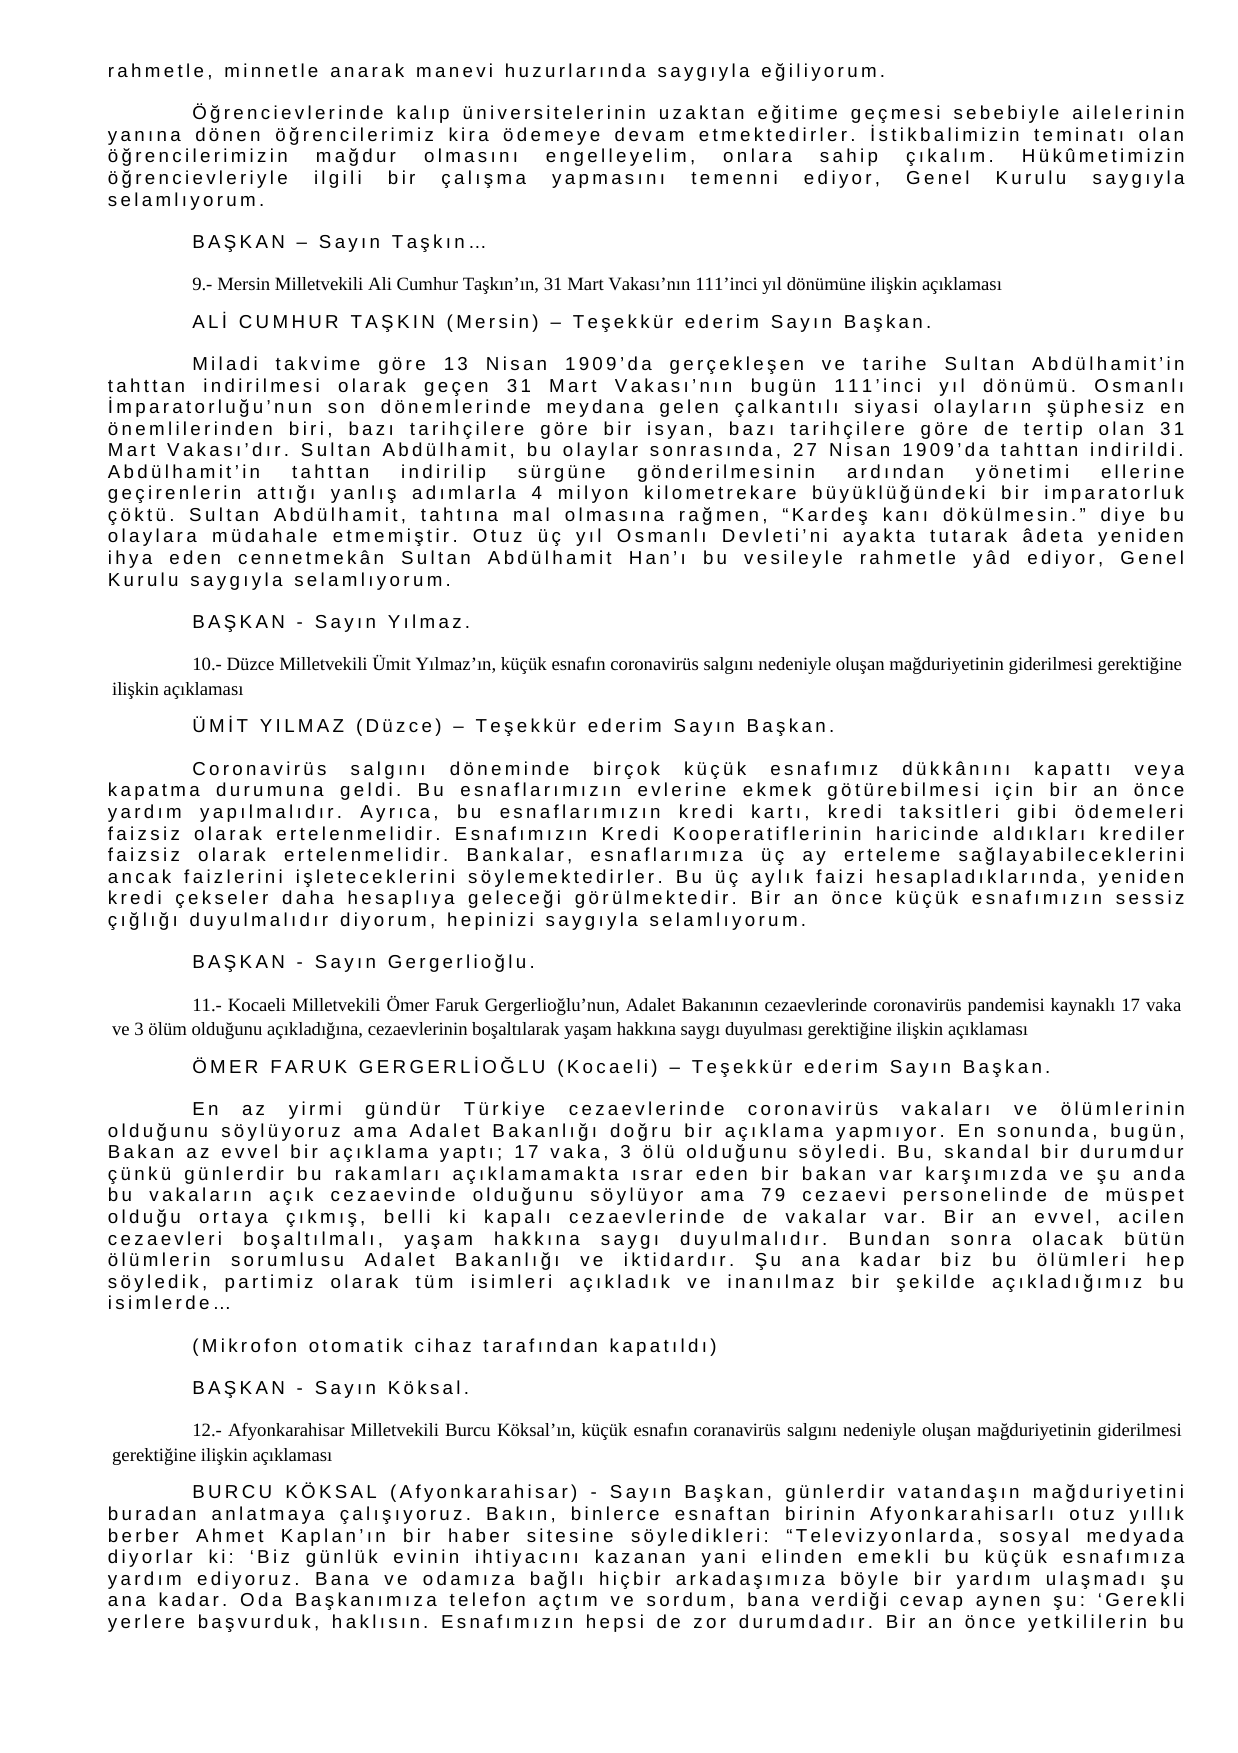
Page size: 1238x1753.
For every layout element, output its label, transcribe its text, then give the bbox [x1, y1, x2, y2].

text ÖMER FARUK GERGERLİOĞLU (Kocaeli) – Teşekkür ederim Sayın Başkan. [108, 1056, 1186, 1077]
text ÜMİT YILMAZ (Düzce) – Teşekkür ederim Sayın Başkan. [108, 715, 1186, 737]
text BAŞKAN – Sayın Taşkın… [108, 231, 1186, 252]
text (Mikrofon otomatik cihaz tarafından kapatıldı) [108, 1334, 1186, 1356]
text 11.- Kocaeli Milletvekili Ömer Faruk Gergerlioğlu’nun, Adalet Bakanının cezaevlerinde coronavirüs pandemisi kaynaklı 17 vaka ve 3 ölüm olduğunu açıkladığına, cezaevlerinin boşaltılarak yaşam hakkına saygı duyulması gerektiğine ilişkin açıklaması [112, 993, 1184, 1040]
text ALİ CUMHUR TAŞKIN (Mersin) – Teşekkür ederim Sayın Başkan. [108, 310, 1186, 332]
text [108, 1481, 1186, 1632]
text BAŞKAN - Sayın Köksal. [108, 1377, 1186, 1398]
text BAŞKAN - Sayın Gergerlioğlu. [108, 951, 1186, 973]
text 9.- Mersin Milletvekili Ali Cumhur Taşkın’ın, 31 Mart Vakası’nın 111’inci yıl dönümüne ilişkin açıklaması [112, 273, 1184, 295]
text Coronavirüs salgını döneminde birçok küçük esnafımız dükkânını kapattı veya kapatma durumuna geldi. Bu esnaflarımızın evlerine ekmek götürebilmesi için bir an önce yardım yapılmalıdır. Ayrıca, bu esnaflarımızın kredi kartı, kredi taksitleri gibi ödemeleri faizsiz olarak ertelenmelidir. Esnafımızın Kredi Kooperatiflerinin haricinde aldıkları krediler faizsiz olarak ertelenmelidir. Bankalar, esnaflarımıza üç ay erteleme sağlayabileceklerini ancak faizlerini işleteceklerini söylemektedirler. Bu üç aylık faizi hesapladıklarında, yeniden kredi çekseler daha hesaplıya geleceği görülmektedir. Bir an önce küçük esnafımızın sessiz çığlığı duyulmalıdır diyorum, hepinizi saygıyla selamlıyorum. [108, 758, 1186, 930]
text BAŞKAN - Sayın Yılmaz. [108, 611, 1186, 632]
text 10.- Düzce Milletvekili Ümit Yılmaz’ın, küçük esnafın coronavirüs salgını nedeniyle oluşan mağduriyetinin giderilmesi gerektiğine ilişkin açıklaması [112, 653, 1184, 699]
text 12.- Afyonkarahisar Milletvekili Burcu Köksal’ın, küçük esnafın coranavirüs salgını nedeniyle oluşan mağduriyetinin giderilmesi gerektiğine ilişkin açıklaması [112, 1419, 1184, 1466]
text Miladi takvime göre 13 Nisan 1909’da gerçekleşen ve tarihe Sultan Abdülhamit’in tahttan indirilmesi olarak geçen 31 Mart Vakası’nın bugün 111’inci yıl dönümü. Osmanlı İmparatorluğu’nun son dönemlerinde meydana gelen çalkantılı siyasi olayların şüphesiz en önemlilerinden biri, bazı tarihçilere göre bir isyan, bazı tarihçilere göre de tertip olan 31 Mart Vakası’dır. Sultan Abdülhamit, bu olaylar sonrasında, 27 Nisan 1909’da tahttan indirildi. Abdülhamit’in tahttan indirilip sürgüne gönderilmesinin ardından yönetimi ellerine geçirenlerin attığı yanlış adımlarla 4 milyon kilometrekare büyüklüğündeki bir imparatorluk çöktü. Sultan Abdülhamit, tahtına mal olmasına rağmen, “Kardeş kanı dökülmesin.” diye bu olaylara müdahale etmemiştir. Otuz üç yıl Osmanlı Devleti’ni ayakta tutarak âdeta yeniden ihya eden cennetmekân Sultan Abdülhamit Han’ı bu vesileyle rahmetle yâd ediyor, Genel Kurulu saygıyla selamlıyorum. [108, 353, 1186, 590]
text Öğrencievlerinde kalıp üniversitelerinin uzaktan eğitime geçmesi sebebiyle ailelerinin yanına dönen öğrencilerimiz kira ödemeye devam etmektedirler. İstikbalimizin teminatı olan öğrencilerimizin mağdur olmasını engelleyelim, onlara sahip çıkalım. Hükûmetimizin öğrencievleriyle ilgili bir çalışma yapmasını temenni ediyor, Genel Kurulu saygıyla selamlıyorum. [108, 102, 1186, 210]
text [108, 60, 1186, 81]
text En az yirmi gündür Türkiye cezaevlerinde coronavirüs vakaları ve ölümlerinin olduğunu söylüyoruz ama Adalet Bakanlığı doğru bir açıklama yapmıyor. En sonunda, bugün, Bakan az evvel bir açıklama yaptı; 17 vaka, 3 ölü olduğunu söyledi. Bu, skandal bir durumdur çünkü günlerdir bu rakamları açıklamamakta ısrar eden bir bakan var karşımızda ve şu anda bu vakaların açık cezaevinde olduğunu söylüyor ama 79 cezaevi personelinde de müspet olduğu ortaya çıkmış, belli ki kapalı cezaevlerinde de vakalar var. Bir an evvel, acilen cezaevleri boşaltılmalı, yaşam hakkına saygı duyulmalıdır. Bundan sonra olacak bütün ölümlerin sorumlusu Adalet Bakanlığı ve iktidardır. Şu ana kadar biz bu ölümleri hep söyledik, partimiz olarak tüm isimleri açıkladık ve inanılmaz bir şekilde açıkladığımız bu isimlerde… [108, 1098, 1186, 1313]
